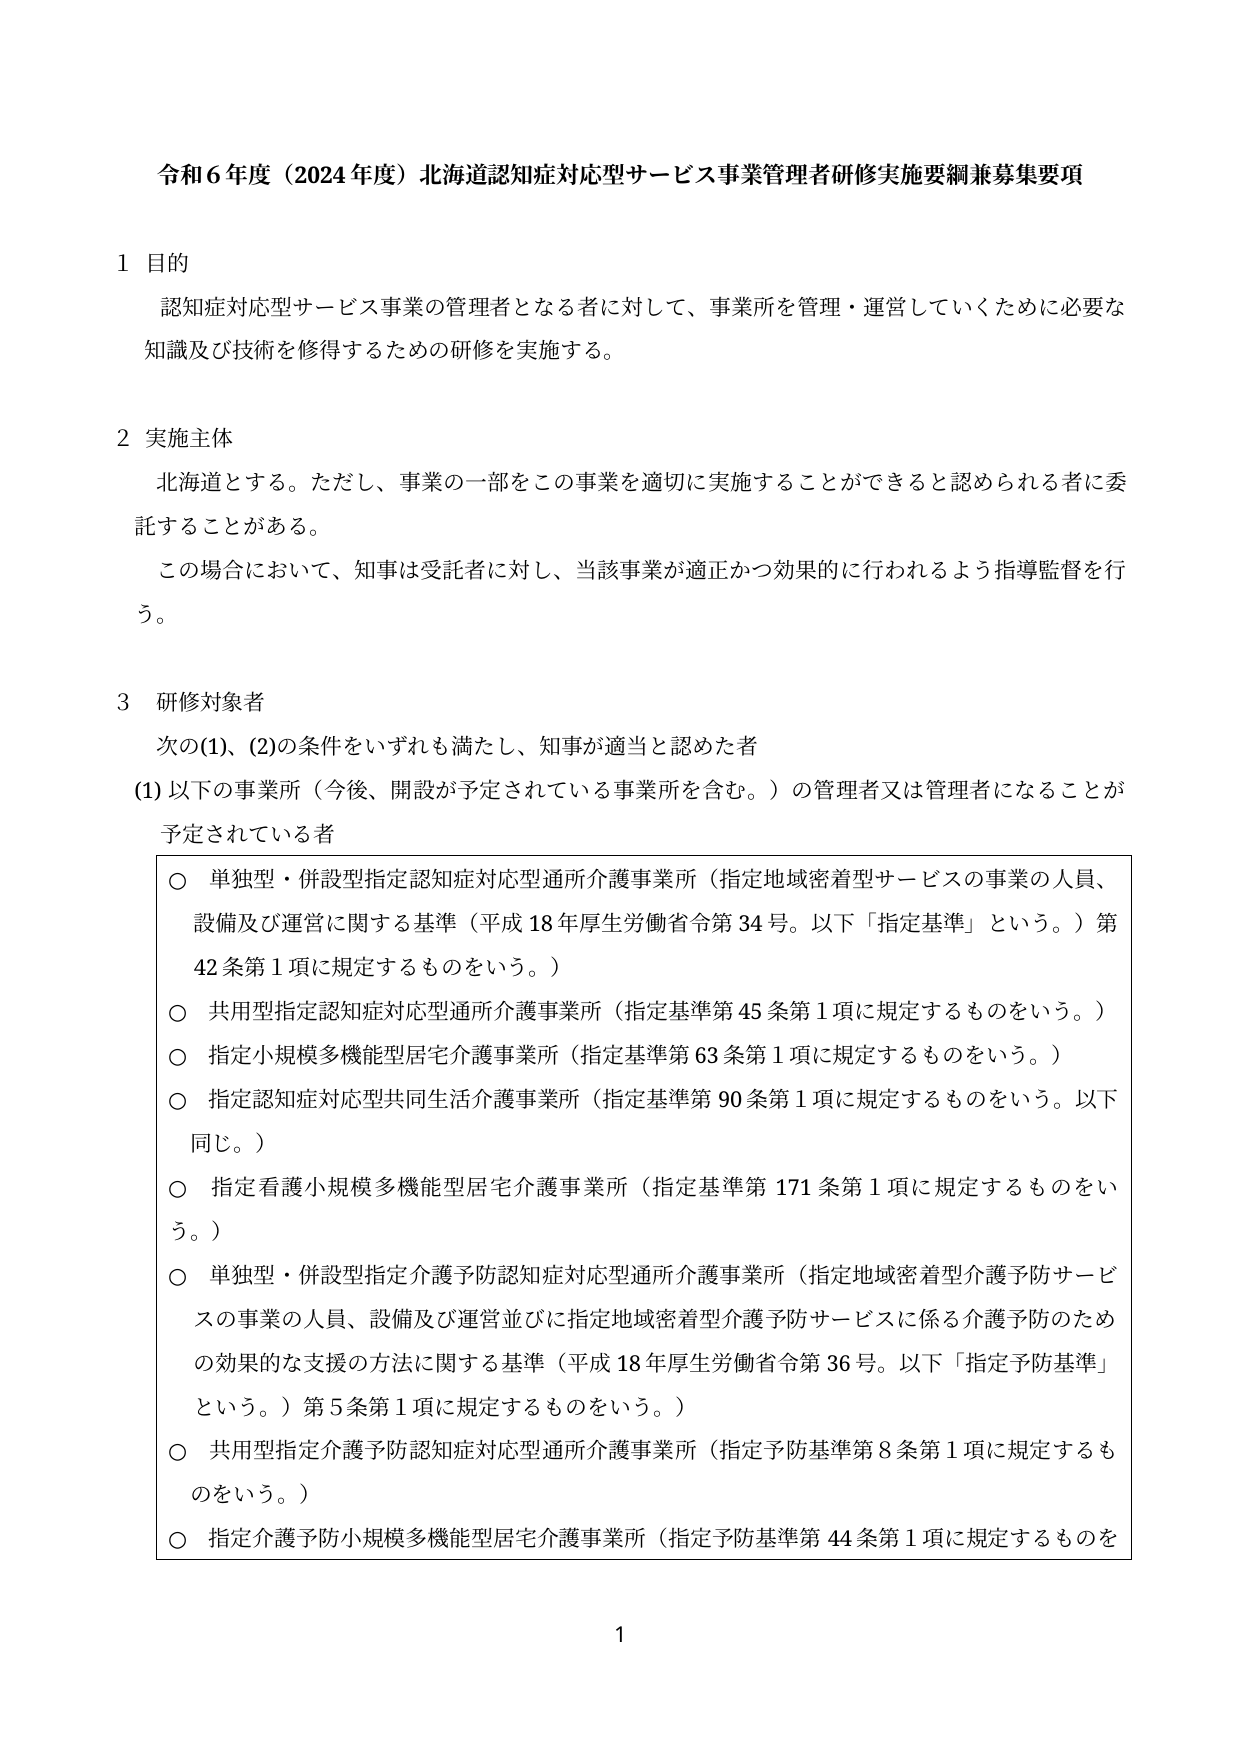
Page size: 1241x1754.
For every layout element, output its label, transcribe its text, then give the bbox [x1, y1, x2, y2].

text 次の(1)、(2)の条件をいずれも満たし、知事が適当と認めた者 [112, 723, 1128, 767]
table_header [157, 856, 1131, 1559]
text (1) 以下の事業所（今後、開設が予定されている事業所を含む。）の管理者又は管理者になることが予定されている者 [134, 767, 1128, 855]
text この場合において、知事は受託者に対し、当該事業が適正かつ効果的に行われるよう指導監督を行う。 [134, 547, 1128, 635]
text １ 目的 [112, 239, 1128, 283]
text 北海道とする。ただし、事業の一部をこの事業を適切に実施することができると認められる者に委託することがある。 [134, 459, 1128, 547]
text 令和６年度（2024年度）北海道認知症対応型サービス事業管理者研修実施要綱兼募集要項 [112, 152, 1128, 196]
text ２ 実施主体 [112, 415, 1128, 459]
text ３ 研修対象者 [112, 679, 1128, 723]
text 認知症対応型サービス事業の管理者となる者に対して、事業所を管理・運営していくために必要な知識及び技術を修得するための研修を実施する。 [144, 283, 1128, 371]
